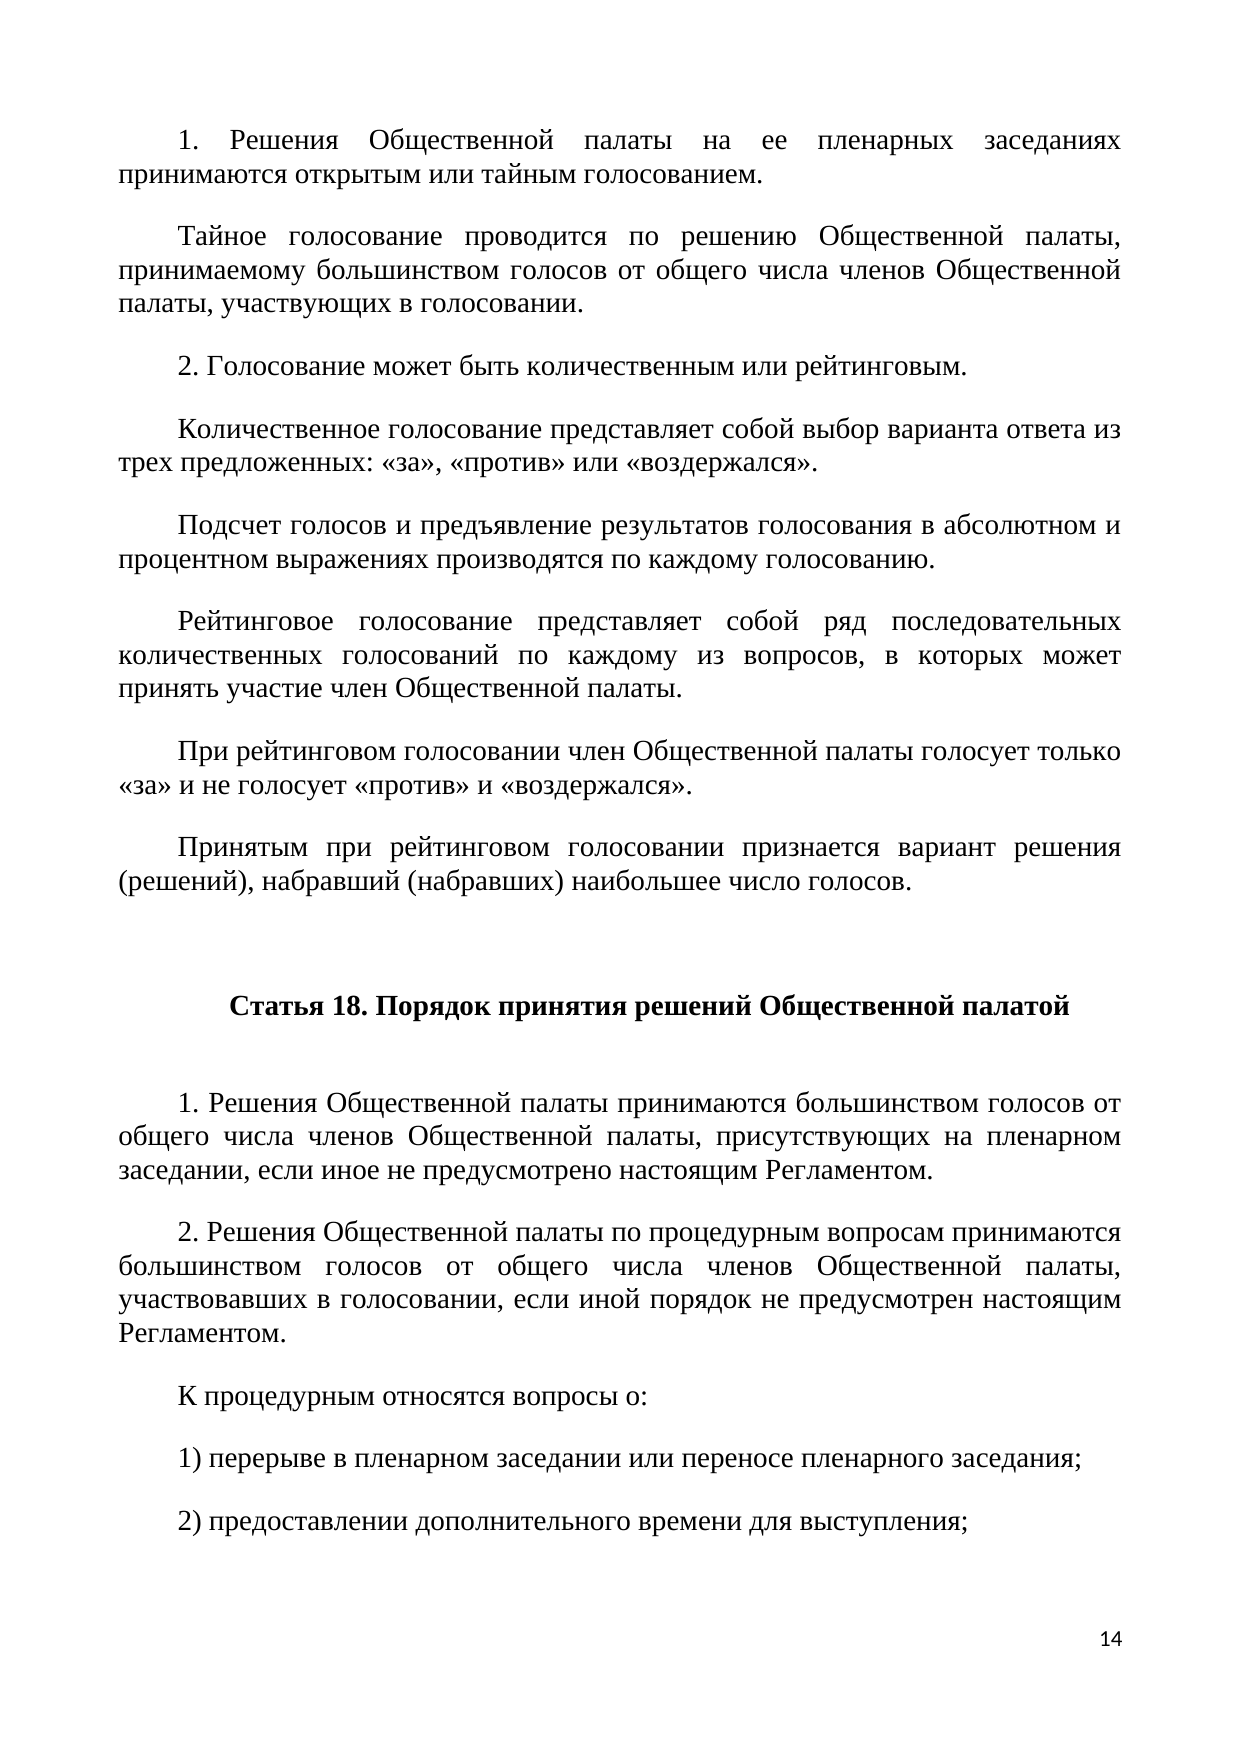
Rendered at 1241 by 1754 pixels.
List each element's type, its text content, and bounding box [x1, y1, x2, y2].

text 1) перерыве в пленарном заседании или переносе пленарного заседания; [118, 1441, 1122, 1474]
text 1. Решения Общественной палаты принимаются большинством голосов от общего числа членов Общественной палаты, присутствующих на пленарном заседании, если иное не предусмотрено настоящим Регламентом. [118, 1085, 1122, 1185]
text 2. Решения Общественной палаты по процедурным вопросам принимаются большинством голосов от общего числа членов Общественной палаты, участвовавших в голосовании, если иной порядок не предусмотрен настоящим Регламентом. [118, 1214, 1122, 1349]
text Статья 18. Порядок принятия решений Общественной палатой [118, 988, 1122, 1022]
text Принятым при рейтинговом голосовании признается вариант решения (решений), набравший (набравших) наибольшее число голосов. [118, 829, 1122, 897]
text Тайное голосование проводится по решению Общественной палаты, принимаемому большинством голосов от общего числа членов Общественной палаты, участвующих в голосовании. [118, 218, 1122, 319]
text Подсчет голосов и предъявление результатов голосования в абсолютном и процентном выражениях производятся по каждому голосованию. [118, 507, 1122, 574]
text Рейтинговое голосование представляет собой ряд последовательных количественных голосований по каждому из вопросов, в которых может принять участие член Общественной палаты. [118, 603, 1122, 704]
text 2. Голосование может быть количественным или рейтинговым. [118, 348, 1122, 382]
text 2) предоставлении дополнительного времени для выступления; [118, 1503, 1122, 1537]
text Количественное голосование представляет собой выбор варианта ответа из трех предложенных: «за», «против» или «воздержался». [118, 411, 1122, 478]
text К процедурным относятся вопросы о: [118, 1378, 1122, 1411]
text 1. Решения Общественной палаты на ее пленарных заседаниях принимаются открытым или тайным голосованием. [118, 122, 1122, 189]
text При рейтинговом голосовании член Общественной палаты голосует только «за» и не голосует «против» и «воздержался». [118, 733, 1122, 800]
